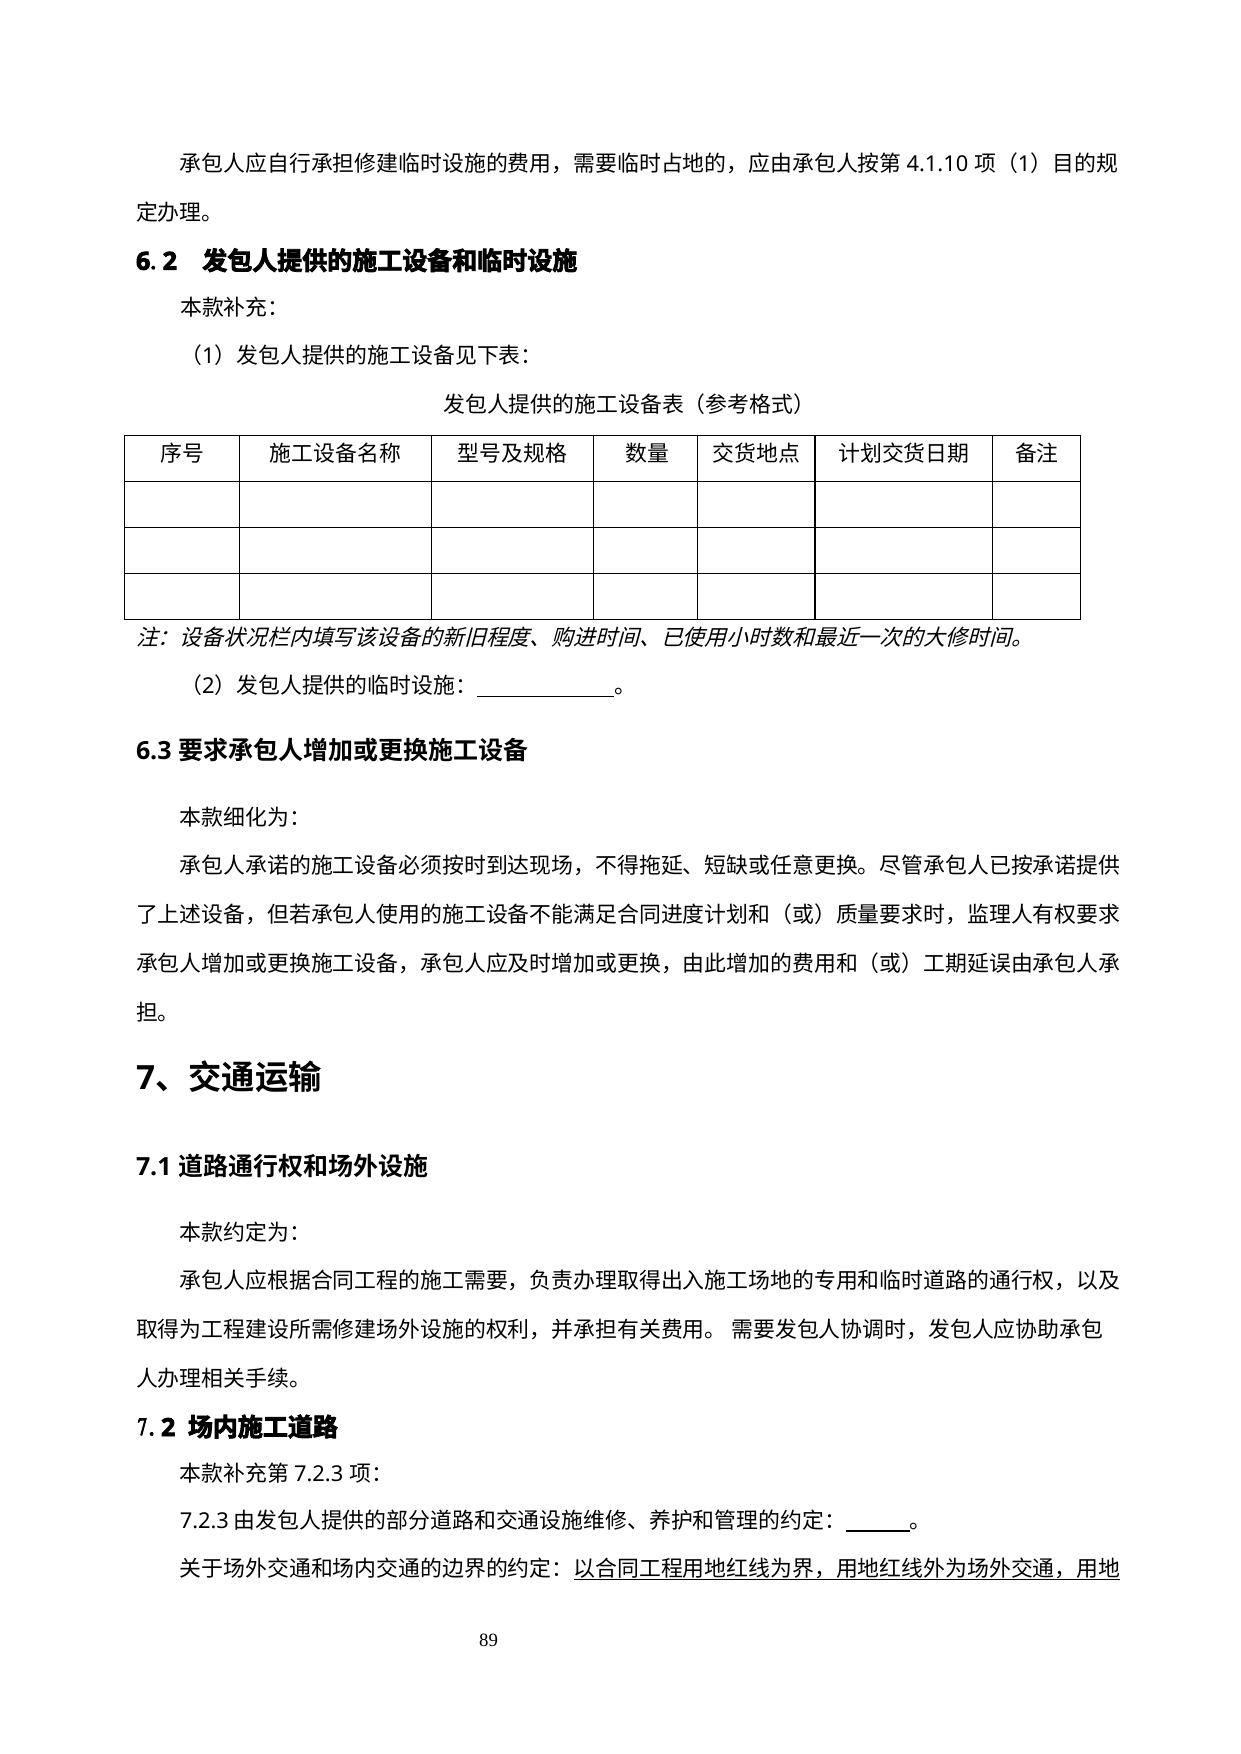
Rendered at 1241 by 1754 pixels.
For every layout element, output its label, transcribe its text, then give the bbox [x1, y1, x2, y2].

text 发包人提供的施工设备表（参考格式） [136, 386, 1122, 419]
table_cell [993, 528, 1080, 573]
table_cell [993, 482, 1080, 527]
text （1）发包人提供的施工设备见下表： [136, 338, 1122, 370]
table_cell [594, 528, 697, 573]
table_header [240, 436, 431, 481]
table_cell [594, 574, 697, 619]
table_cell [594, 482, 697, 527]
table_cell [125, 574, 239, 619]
subtitle 6.3 要求承包人增加或更换施工设备 [136, 716, 1122, 781]
text （2）发包人提供的临时设施： 。 [136, 668, 1096, 701]
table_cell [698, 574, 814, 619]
text 承包人应根据合同工程的施工需要，负责办理取得出入施工场地的专用和临时道路的通行权，以及取得为工程建设所需修建场外设施的权利，并承担有关费用。 需要发包人协调时，发包人应协助承包人办理相关手续。 [136, 1263, 1122, 1393]
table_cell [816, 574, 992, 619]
text 7.2.3由发包人提供的部分道路和交通设施维修、养护和管理的约定： 。 [136, 1503, 1122, 1535]
subtitle 7.1 道路通行权和场外设施 [136, 1132, 1122, 1197]
subtitle 7、交通运输 [136, 1042, 1122, 1107]
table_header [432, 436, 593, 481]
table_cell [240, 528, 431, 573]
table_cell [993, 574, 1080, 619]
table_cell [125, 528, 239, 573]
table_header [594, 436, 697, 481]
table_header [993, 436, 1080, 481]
text 承包人应自行承担修建临时设施的费用，需要临时占地的，应由承包人按第 4.1.10 项（1）目的规定办理。 [136, 146, 1122, 227]
subtitle 6.2 发包人提供的施工设备和临时设施 [136, 243, 1122, 275]
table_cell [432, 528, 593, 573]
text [136, 1551, 1122, 1583]
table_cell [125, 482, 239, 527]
text 承包人承诺的施工设备必须按时到达现场，不得拖延、短缺或任意更换。尽管承包人已按承诺提供了上述设备，但若承包人使用的施工设备不能满足合同进度计划和（或）质量要求时，监理人有权要求承包人增加或更换施工设备，承包人应及时增加或更换，由此增加的费用和（或）工期延误由承包人承担。 [136, 848, 1122, 1027]
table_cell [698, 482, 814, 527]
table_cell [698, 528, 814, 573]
text 本款约定为： [136, 1215, 1122, 1247]
text 本款补充： [136, 289, 1122, 322]
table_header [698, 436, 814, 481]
subtitle 7.2 场内施工道路 [136, 1409, 1122, 1441]
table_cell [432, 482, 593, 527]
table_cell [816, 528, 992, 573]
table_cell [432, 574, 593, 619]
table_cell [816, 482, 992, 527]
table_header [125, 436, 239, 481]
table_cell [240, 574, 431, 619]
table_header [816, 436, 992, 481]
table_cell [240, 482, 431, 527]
text 本款补充第 7.2.3 项： [136, 1456, 1122, 1487]
text 本款细化为： [136, 799, 1122, 832]
text 注：设备状况栏内填写该设备的新旧程度、购进时间、已使用小时数和最近一次的大修时间。 [136, 620, 1122, 652]
